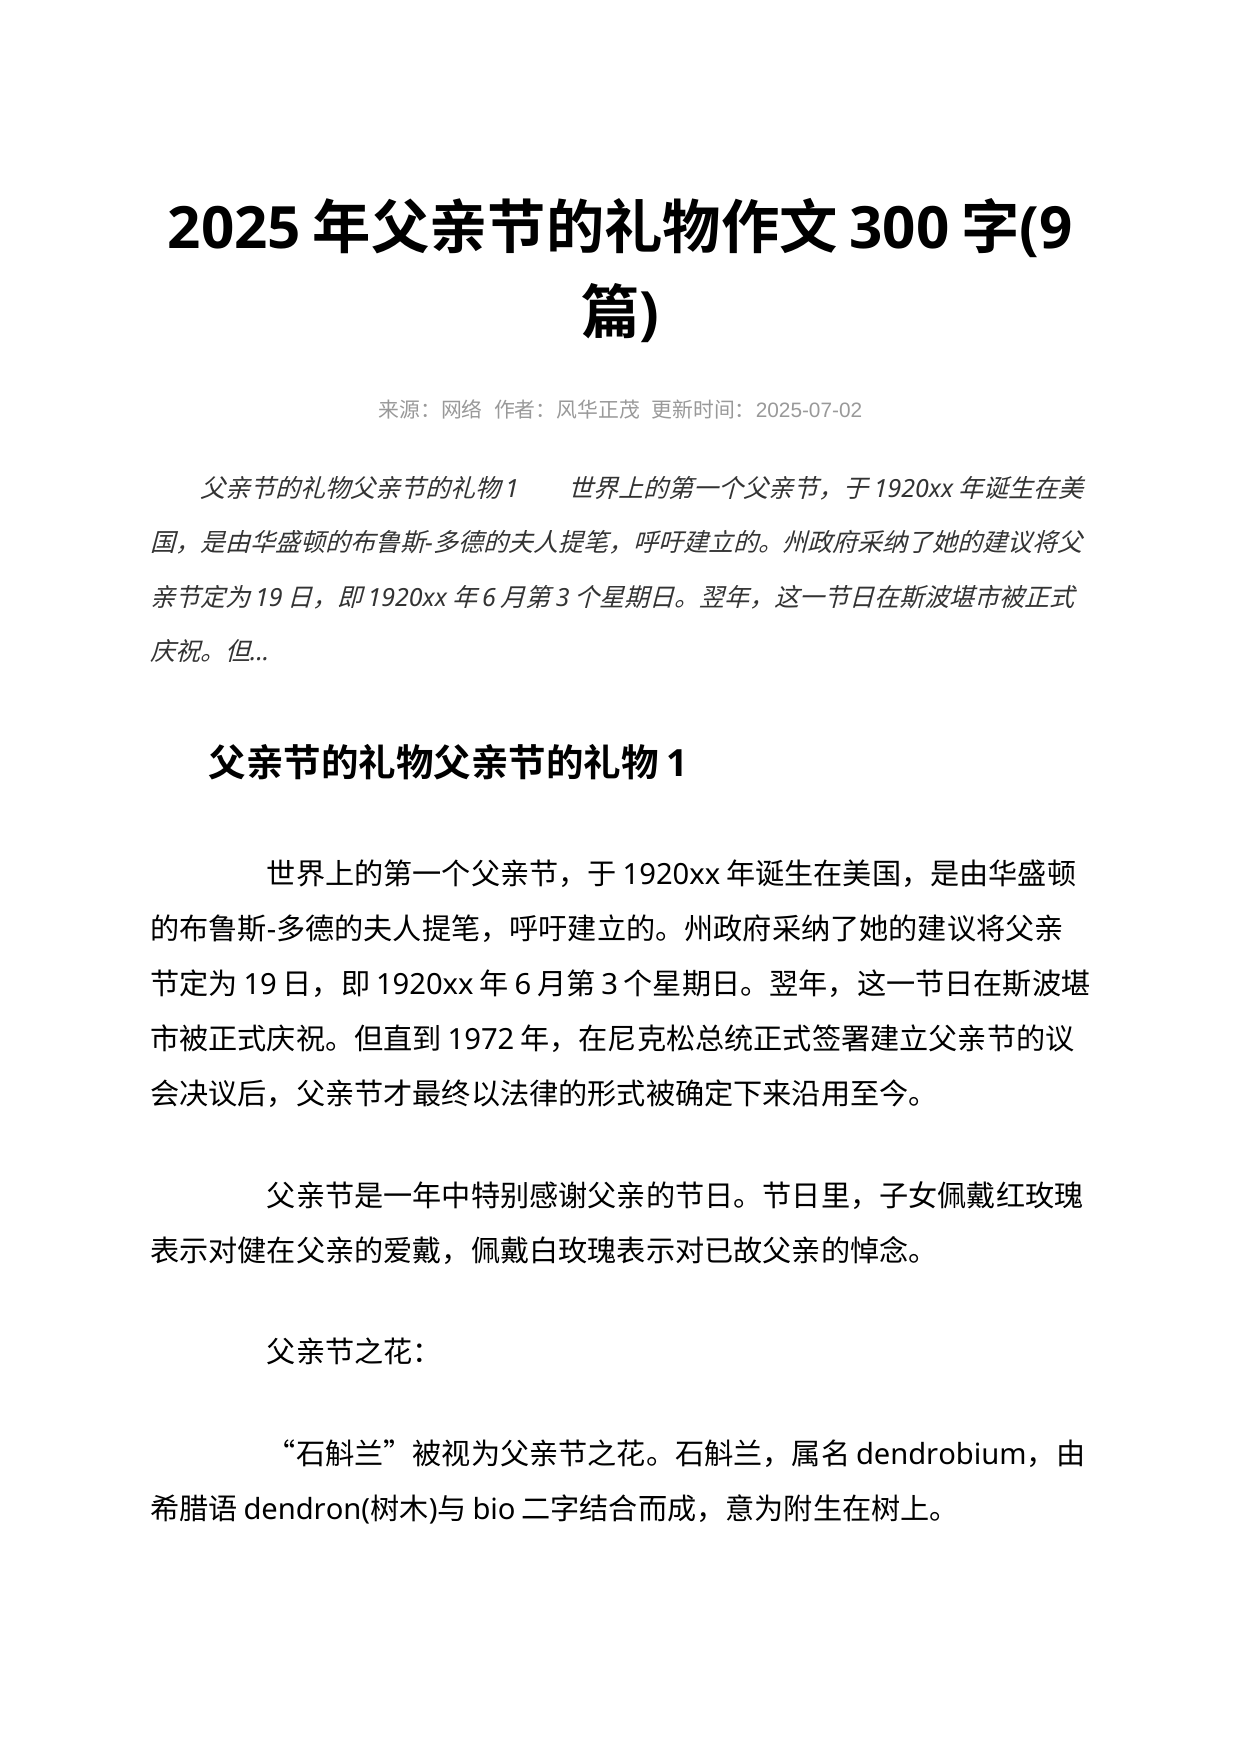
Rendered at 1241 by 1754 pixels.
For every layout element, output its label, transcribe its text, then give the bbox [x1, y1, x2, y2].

text 父亲节之花： [150, 1329, 1090, 1371]
text 父亲节的礼物父亲节的礼物1 [150, 733, 1090, 787]
text 父亲节的礼物父亲节的礼物1 世界上的第一个父亲节，于1920xx年诞生在美国，是由华盛顿的布鲁斯-多德的夫人提笔，呼吁建立的。州政府采纳了她的建议将父亲节定为19日，即1920xx年6月第3个星期日。翌年，这一节日在斯波堪市被正式庆祝。但... [150, 468, 1090, 668]
text 来源：网络 作者：风华正茂 更新时间：2025-07-02 [150, 398, 1090, 422]
subtitle 2025年父亲节的礼物作文300字(9篇) [150, 181, 1090, 351]
text 世界上的第一个父亲节，于1920xx年诞生在美国，是由华盛顿的布鲁斯-多德的夫人提笔，呼吁建立的。州政府采纳了她的建议将父亲节定为19日，即1920xx年6月第3个星期日。翌年，这一节日在斯波堪市被正式庆祝。但直到1972年，在尼克松总统正式签署建立父亲节的议会决议后，父亲节才最终以法律的形式被确定下来沿用至今。 [150, 851, 1090, 1113]
text “石斛兰”被视为父亲节之花。石斛兰，属名dendrobium，由希腊语dendron(树木)与bio二字结合而成，意为附生在树上。 [150, 1431, 1090, 1528]
text 父亲节是一年中特别感谢父亲的节日。节日里，子女佩戴红玫瑰表示对健在父亲的爱戴，佩戴白玫瑰表示对已故父亲的悼念。 [150, 1172, 1090, 1269]
